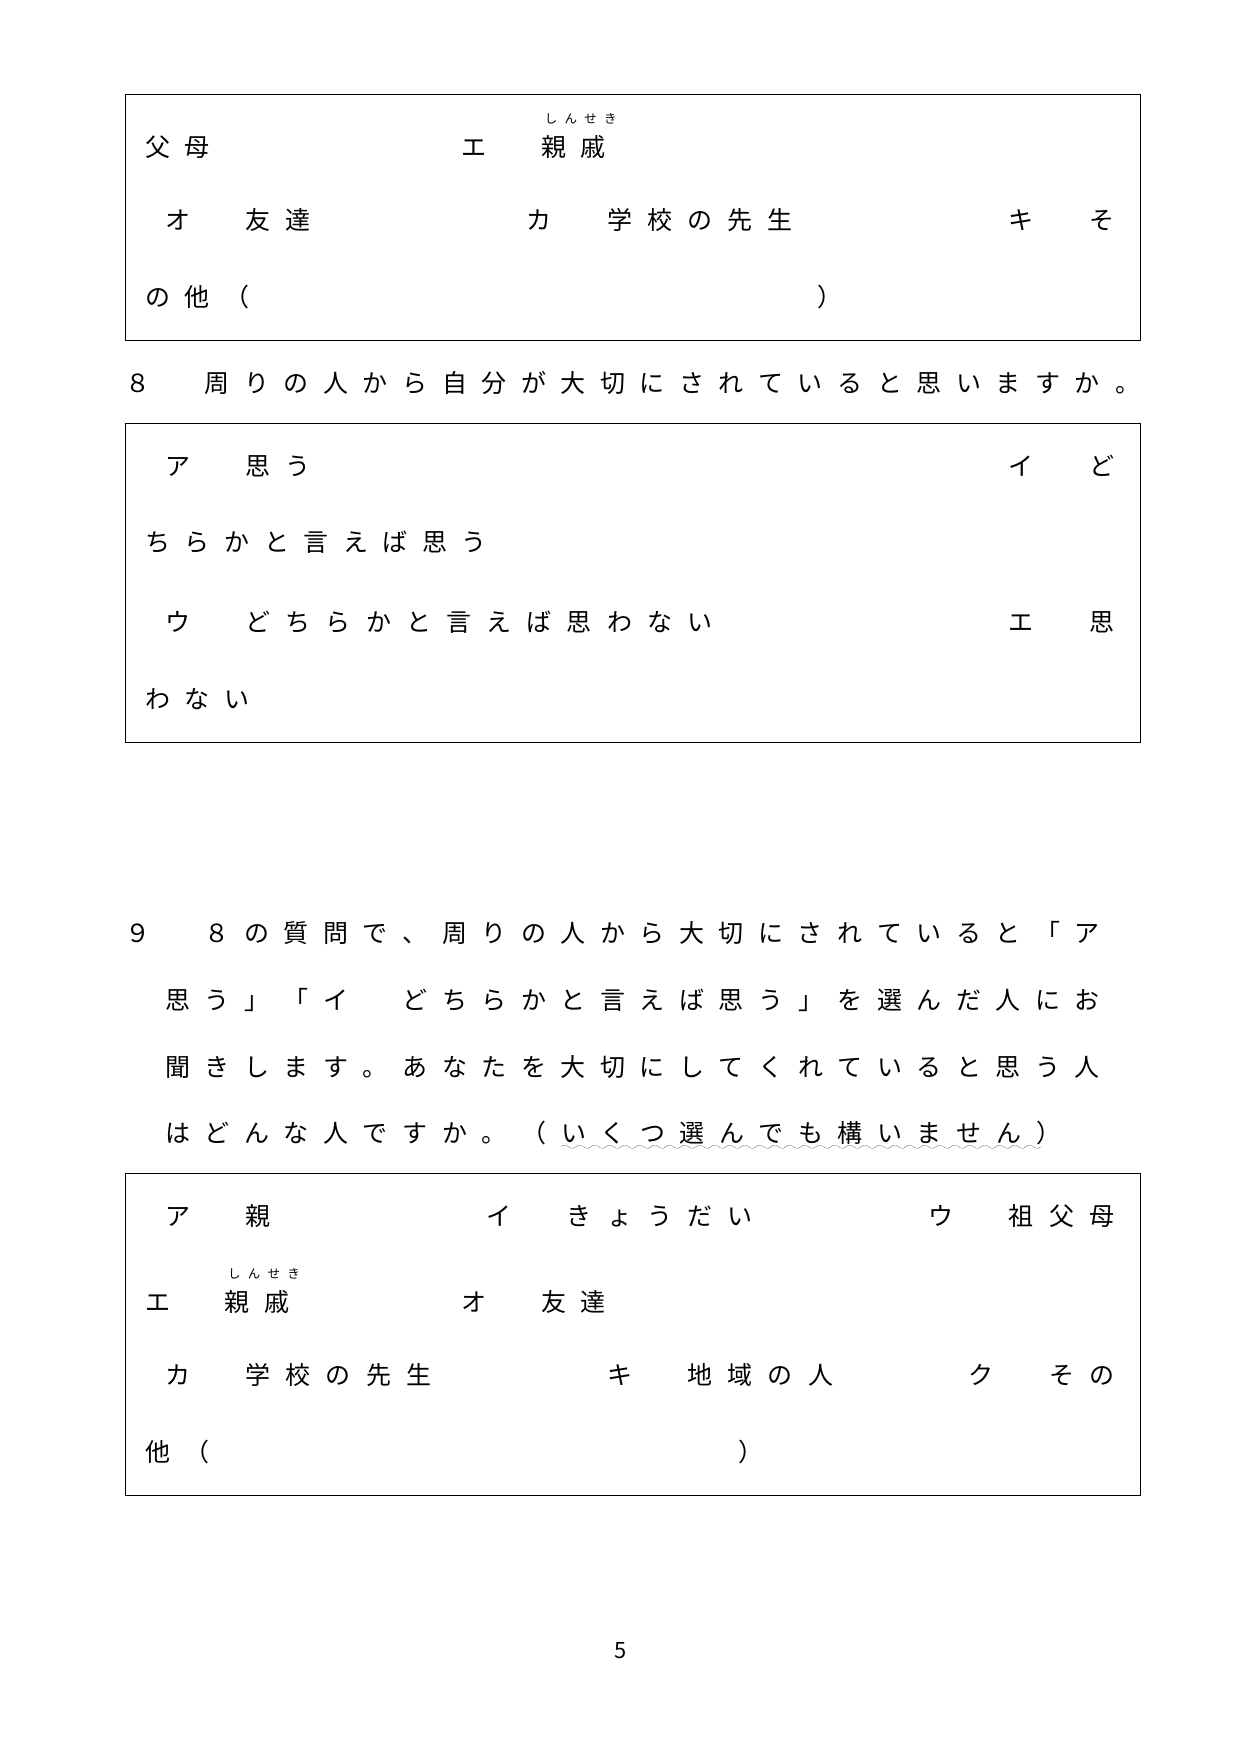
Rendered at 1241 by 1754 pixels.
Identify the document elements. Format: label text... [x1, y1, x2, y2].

text ９ ８の質問で、周りの人から大切にされていると「ア 思う」「イ どちらかと言えば思う」を選んだ人にお聞きします。あなたを大切にしてくれていると思う人はどんな人ですか。（いくつ選んでも構いません） [125, 899, 1115, 1165]
table_header ア 思う イ どちらかと言えば思う ウ どちらかと言えば思わない エ 思わない [126, 424, 1140, 742]
text ８ 周りの人から自分が大切にされていると思いますか。 [125, 348, 1115, 415]
table_header ア 親 イ きょうだい ウ 祖父母 エ オ 友達 カ 学校の先生 キ 地域の人 ク その他（ ） [126, 1174, 1140, 1495]
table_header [126, 95, 1140, 340]
